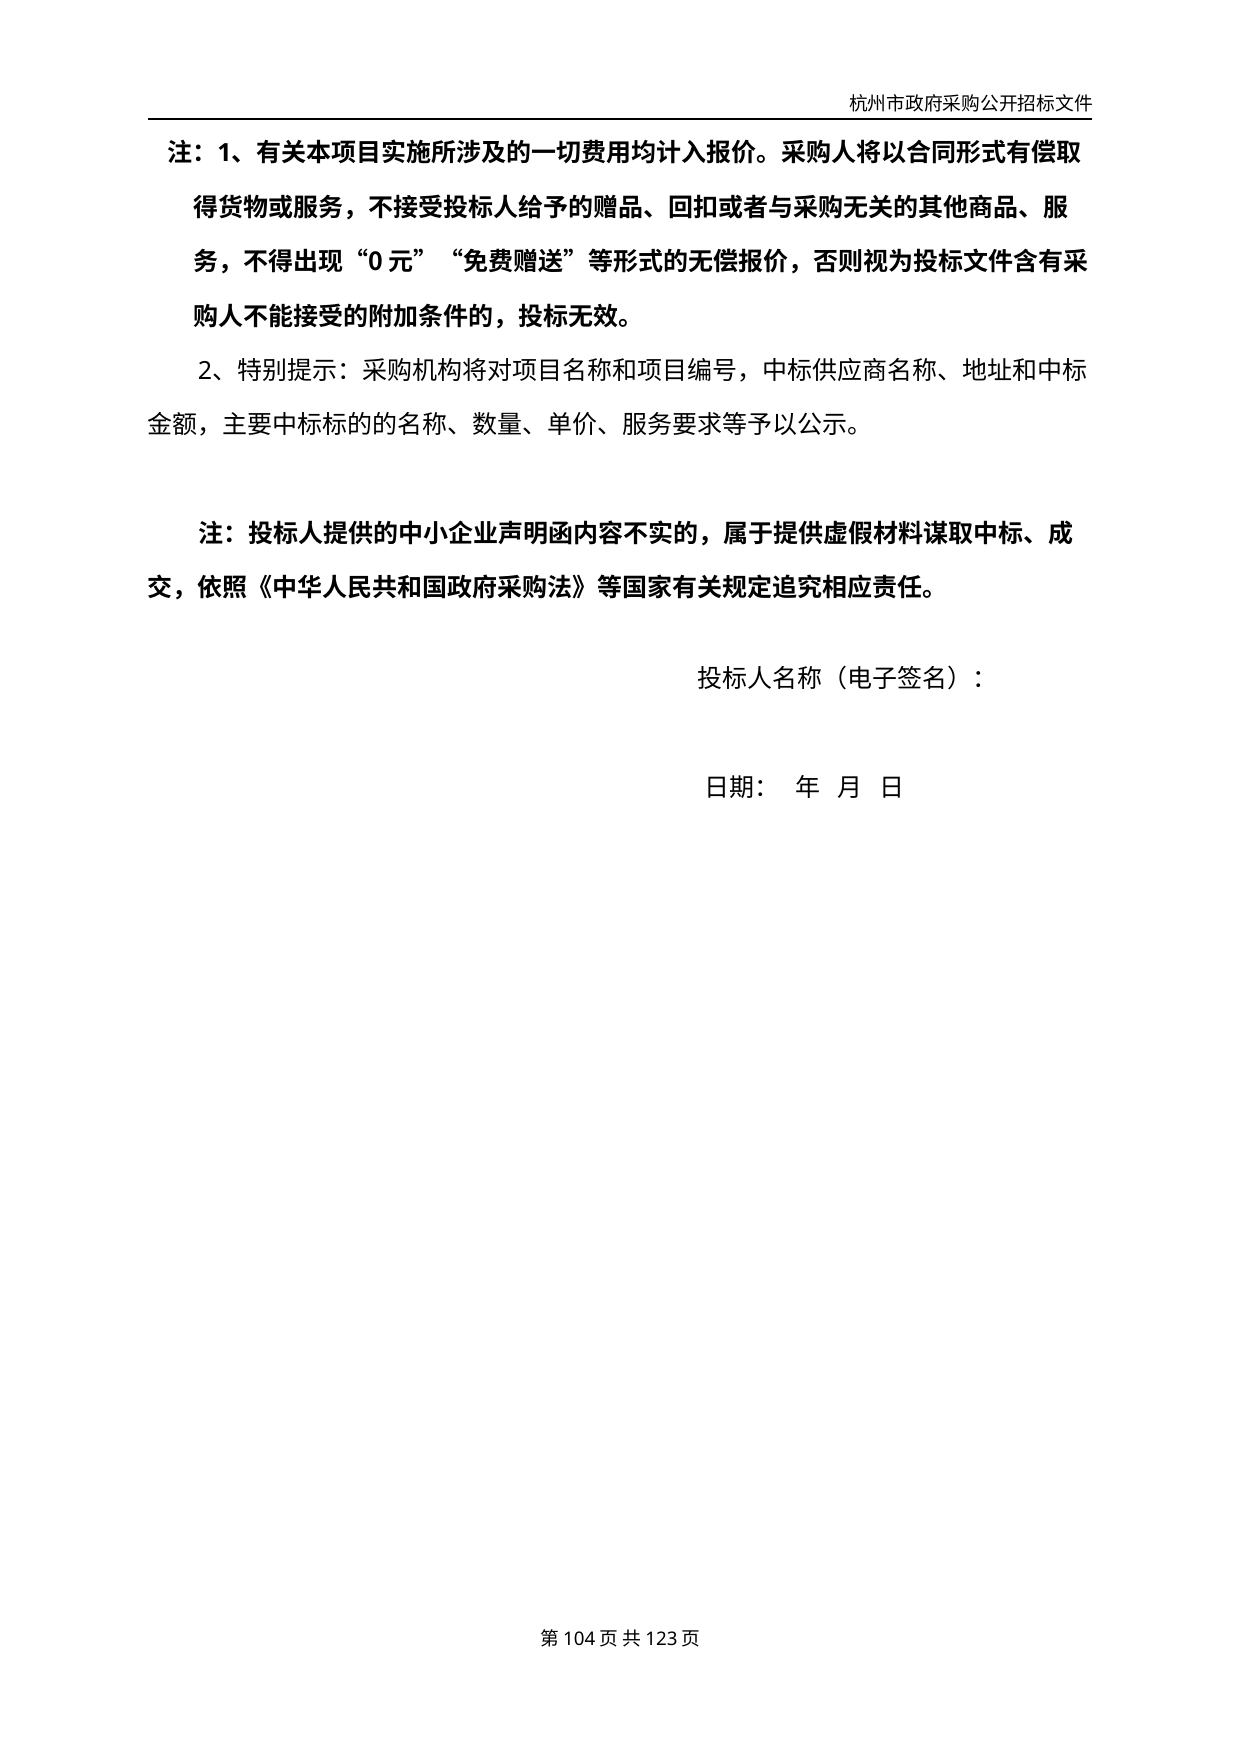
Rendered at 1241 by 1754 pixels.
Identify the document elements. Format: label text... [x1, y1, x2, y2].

subtitle 注：投标人提供的中小企业声明函内容不实的，属于提供虚假材料谋取中标、成交，依照《中华人民共和国政府采购法》等国家有关规定追究相应责任。 [148, 513, 1092, 604]
text 2、特别提示：采购机构将对项目名称和项目编号，中标供应商名称、地址和中标金额，主要中标标的的名称、数量、单价、服务要求等予以公示。 [148, 350, 1092, 441]
text 投标人名称（电子签名）： [148, 658, 976, 749]
text 日期： 年 月 日 [629, 767, 1092, 803]
subtitle 注：1、有关本项目实施所涉及的一切费用均计入报价。采购人将以合同形式有偿取得货物或服务，不接受投标人给予的赠品、回扣或者与采购无关的其他商品、服务，不得出现“0元”“免费赠送”等形式的无偿报价，否则视为投标文件含有采购人不能接受的附加条件的，投标无效。 [167, 133, 1092, 332]
